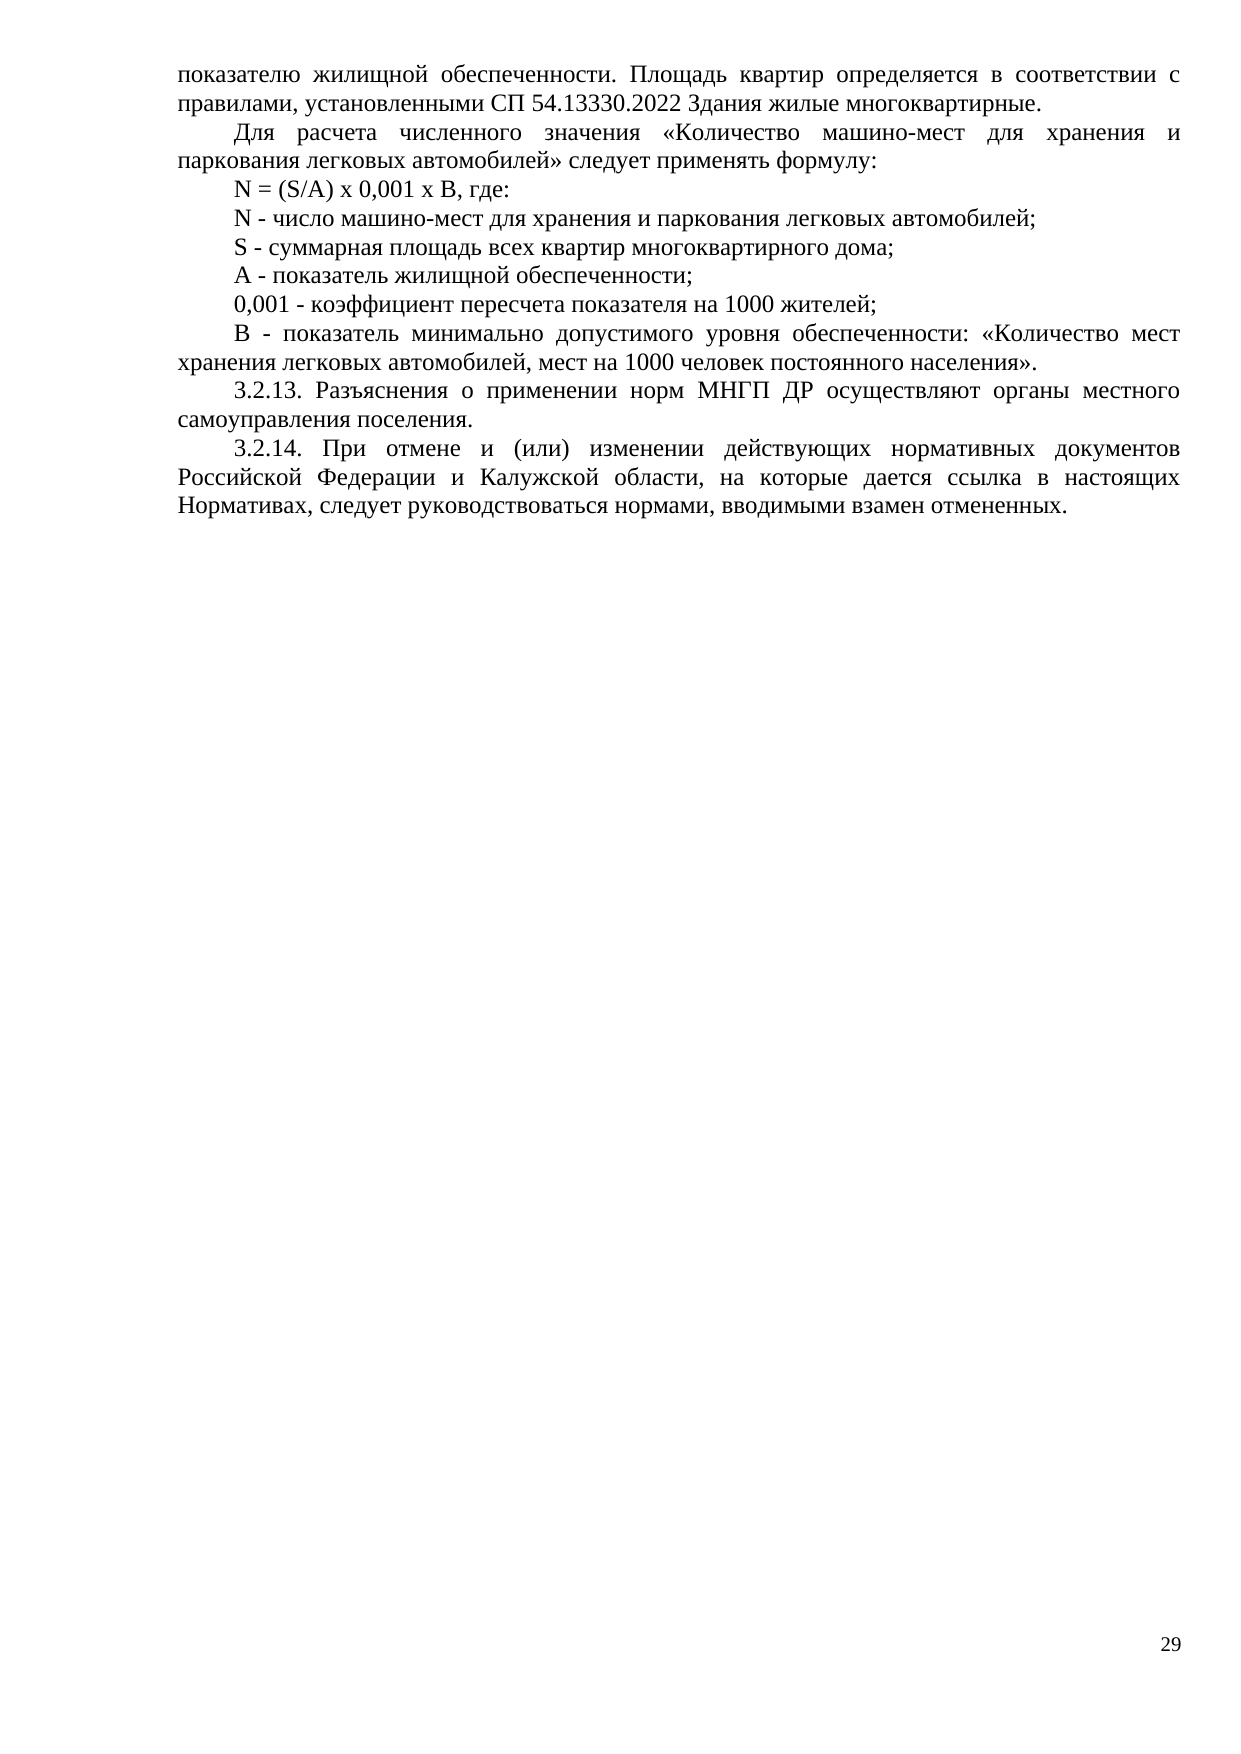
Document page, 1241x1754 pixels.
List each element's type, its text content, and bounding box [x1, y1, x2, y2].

text 3.2.14. При отмене и (или) изменении действующих нормативных документов Российской Федерации и Калужской области, на которые дается ссылка в настоящих Нормативах, следует руководствоваться нормами, вводимыми взамен отмененных. [177, 433, 1181, 519]
text 3.2.13. Разъяснения о применении норм МНГП ДР осуществляют органы местного самоуправления поселения. [177, 375, 1181, 433]
text S - суммарная площадь всех квартир многоквартирного дома; [177, 232, 1181, 260]
text N = (S/A) х 0,001 х В, где: [177, 174, 1181, 203]
text А - показатель жилищной обеспеченности; [177, 260, 1181, 289]
text В - показатель минимально допустимого уровня обеспеченности: «Количество мест хранения легковых автомобилей, мест на 1000 человек постоянного населения». [177, 318, 1181, 375]
text 0,001 - коэффициент пересчета показателя на 1000 жителей; [177, 289, 1181, 318]
text N - число машино-мест для хранения и паркования легковых автомобилей; [177, 203, 1181, 232]
text Для расчета численного значения «Количество машино-мест для хранения и паркования легковых автомобилей» следует применять формулу: [177, 117, 1181, 174]
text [177, 59, 1181, 117]
